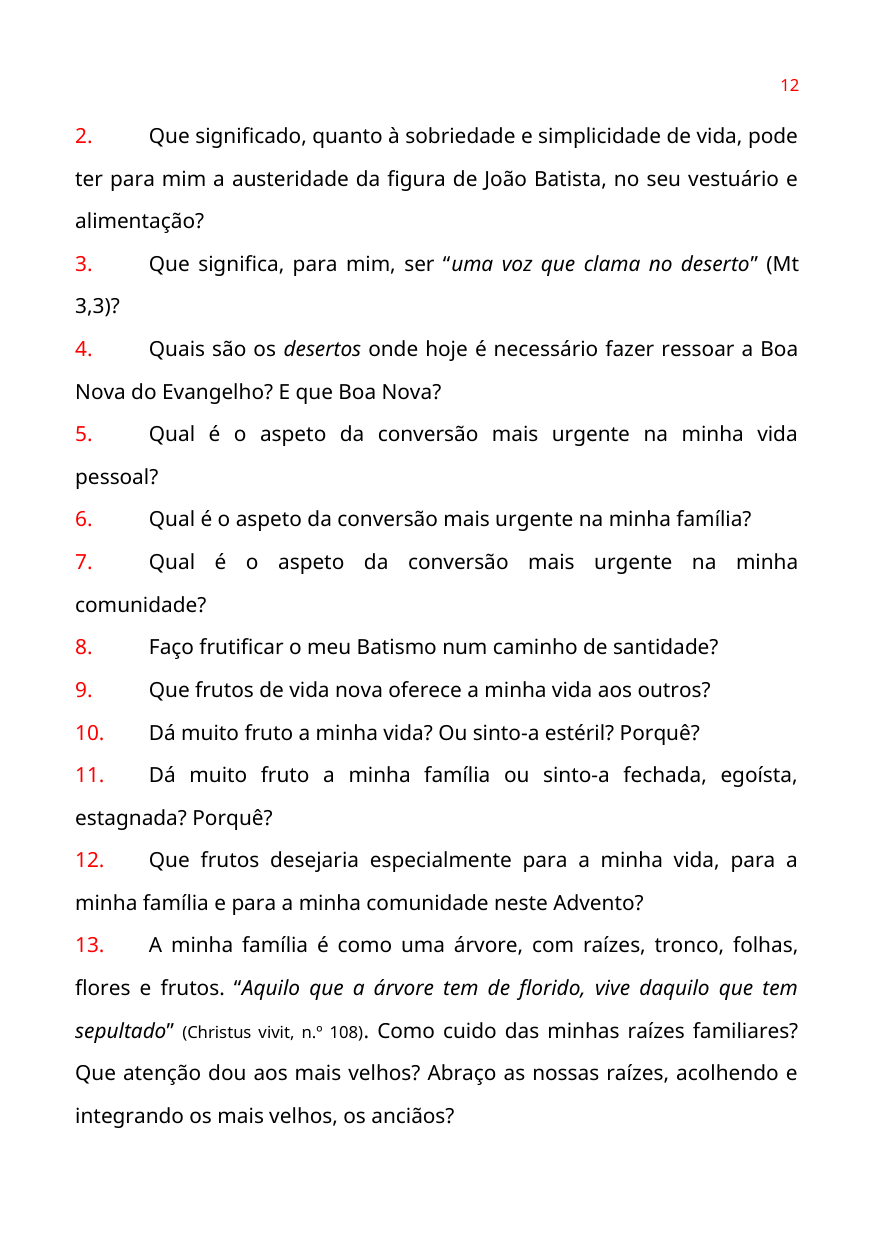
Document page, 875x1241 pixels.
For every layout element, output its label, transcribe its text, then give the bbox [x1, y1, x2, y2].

list Dá muito fruto a minha vida? Ou sinto-a estéril? Porquê? [75, 718, 799, 746]
list Qual é o aspeto da conversão mais urgente na minha família? [75, 504, 799, 533]
list Quais são os desertos onde hoje é necessário fazer ressoar a Boa Nova do Evangelho? E que Boa Nova? [75, 334, 799, 405]
list Qual é o aspeto da conversão mais urgente na minha comunidade? [75, 547, 799, 618]
list A minha família é como uma árvore, com raízes, tronco, folhas, flores e frutos. “Aquilo que a árvore tem de florido, vive daquilo que tem sepultado” (Christus vivit, n.º 108). Como cuido das minhas raízes familiares? Que atenção dou aos mais velhos? Abraço as nossas raízes, acolhendo e integrando os mais velhos, os anciãos? [75, 931, 799, 1129]
list Que frutos desejaria especialmente para a minha vida, para a minha família e para a minha comunidade neste Advento? [75, 845, 799, 916]
list Faço frutificar o meu Batismo num caminho de santidade? [75, 632, 799, 661]
list Qual é o aspeto da conversão mais urgente na minha vida pessoal? [75, 419, 799, 490]
list Dá muito fruto a minha família ou sinto-a fechada, egoísta, estagnada? Porquê? [75, 760, 799, 831]
list Que significa, para mim, ser “uma voz que clama no deserto” (Mt 3,3)? [75, 249, 799, 320]
list Que frutos de vida nova oferece a minha vida aos outros? [75, 675, 799, 703]
list Que significado, quanto à sobriedade e simplicidade de vida, pode ter para mim a austeridade da figura de João Batista, no seu vestuário e alimentação? [75, 121, 799, 235]
